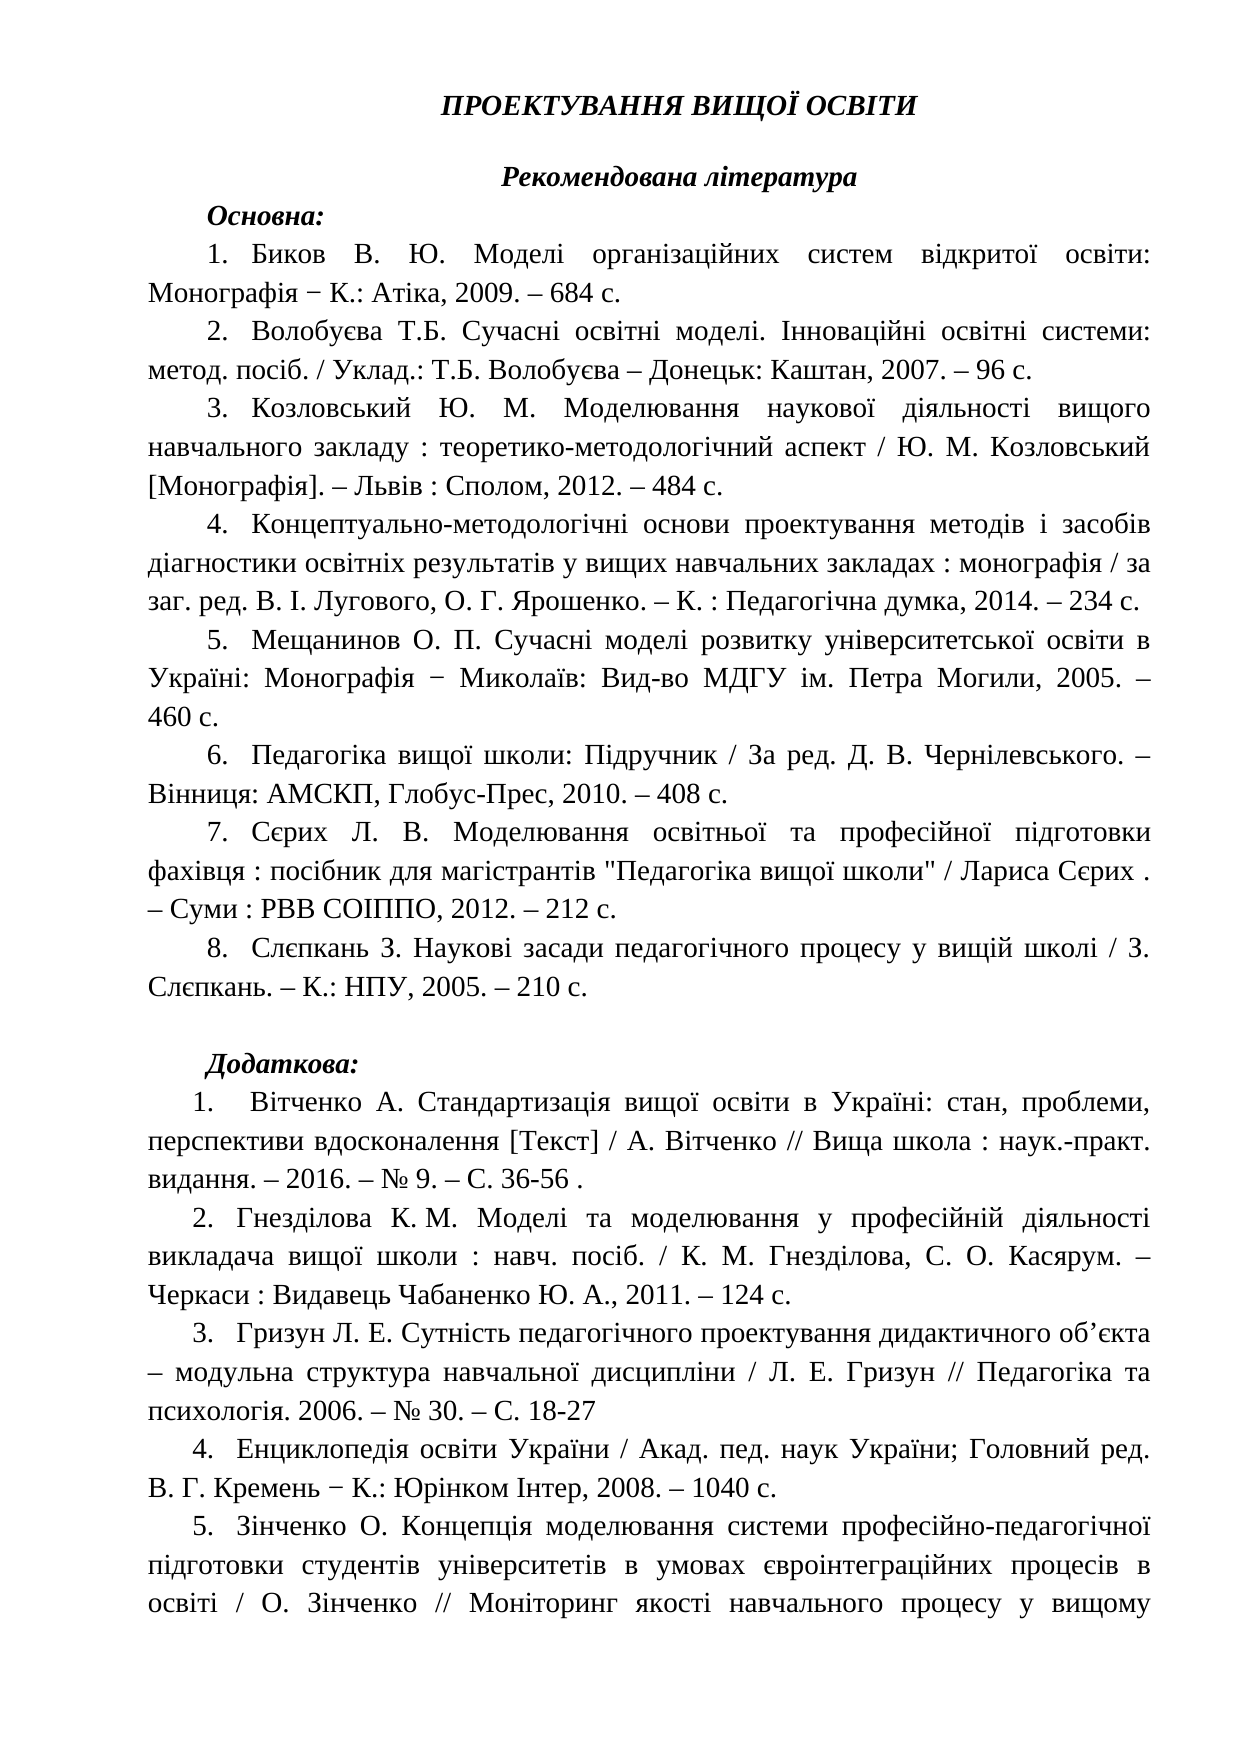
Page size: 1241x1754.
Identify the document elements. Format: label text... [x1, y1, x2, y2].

text ПРОЕКТУВАННЯ ВИЩОЇ ОСВІТИ [207, 88, 1152, 122]
text Додаткова: [207, 1046, 1152, 1079]
list Биков В. Ю. Моделі організаційних систем відкритої освіти: Монографія − К.: Атіка, 2009. – 684 с. [148, 236, 1152, 308]
list Енциклопедія освіти України / Акад. пед. наук України; Головний ред. В. Г. Кремень − К.: Юрінком Інтер, 2008. – 1040 с. [148, 1431, 1152, 1503]
list Козловський Ю. М. Моделювання наукової діяльності вищого навчального закладу : теоретико-методологічний аспект / Ю. М. Козловський [Монографія]. – Львів : Сполом, 2012. – 484 с. [148, 391, 1152, 501]
list Гнезділова К. М. Моделі та моделювання у професійній діяльності викладача вищої школи : навч. посіб. / К. М. Гнезділова, С. О. Касярум. – Черкаси : Видавець Чабаненко Ю. А., 2011. – 124 с. [148, 1200, 1152, 1311]
text Рекомендована література [207, 159, 1152, 193]
list Концептуально-методологічні основи проектування методів і засобів діагностики освітніх результатів у вищих навчальних закладах : монографія / за заг. ред. В. І. Лугового, О. Г. Ярошенко. – К. : Педагогічна думка, 2014. – 234 с. [148, 506, 1152, 617]
list Волобуєва Т.Б. Сучасні освітні моделі. Інноваційні освітні системи: метод. посіб. / Уклад.: Т.Б. Волобуєва – Донецьк: Каштан, 2007. – 96 c. [148, 313, 1152, 386]
list Мещанинов О. П. Сучасні моделі розвитку університетської освіти в Україні: Монографія − Миколаїв: Вид-во МДГУ ім. Петра Могили, 2005. – 460 с. [148, 622, 1152, 732]
text Основна: [207, 198, 1152, 231]
list Гризун Л. Е. Сутність педагогічного проектування дидактичного об’єкта – модульна структура навчальної дисципліни / Л. Е. Гризун // Педагогіка та психологія. 2006. – № 30. – С. 18-27 [148, 1316, 1152, 1426]
list Вітченко А. Стандартизація вищої освіти в Україні: стан, проблеми, перспективи вдосконалення [Текст] / А. Вітченко // Вища школа : наук.-практ. видання. – 2016. – № 9. – С. 36-56 . [148, 1084, 1152, 1195]
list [148, 1508, 1152, 1619]
list Слєпкань З. Наукові засади педагогічного процесу у вищій школі / З. Слєпкань. – К.: НПУ, 2005. – 210 с. [148, 930, 1152, 1002]
list Сєрих Л. В. Моделювання освітньої та професійної підготовки фахівця : посібник для магістрантів "Педагогіка вищої школи" / Лариса Сєрих . – Суми : РВВ СОІППО, 2012. – 212 с. [148, 814, 1152, 925]
list Педагогіка вищої школи: Підручник / За ред. Д. В. Чернілевського. – Вінниця: АМСКП, Глобус-Прес, 2010. – 408 с. [148, 737, 1152, 809]
